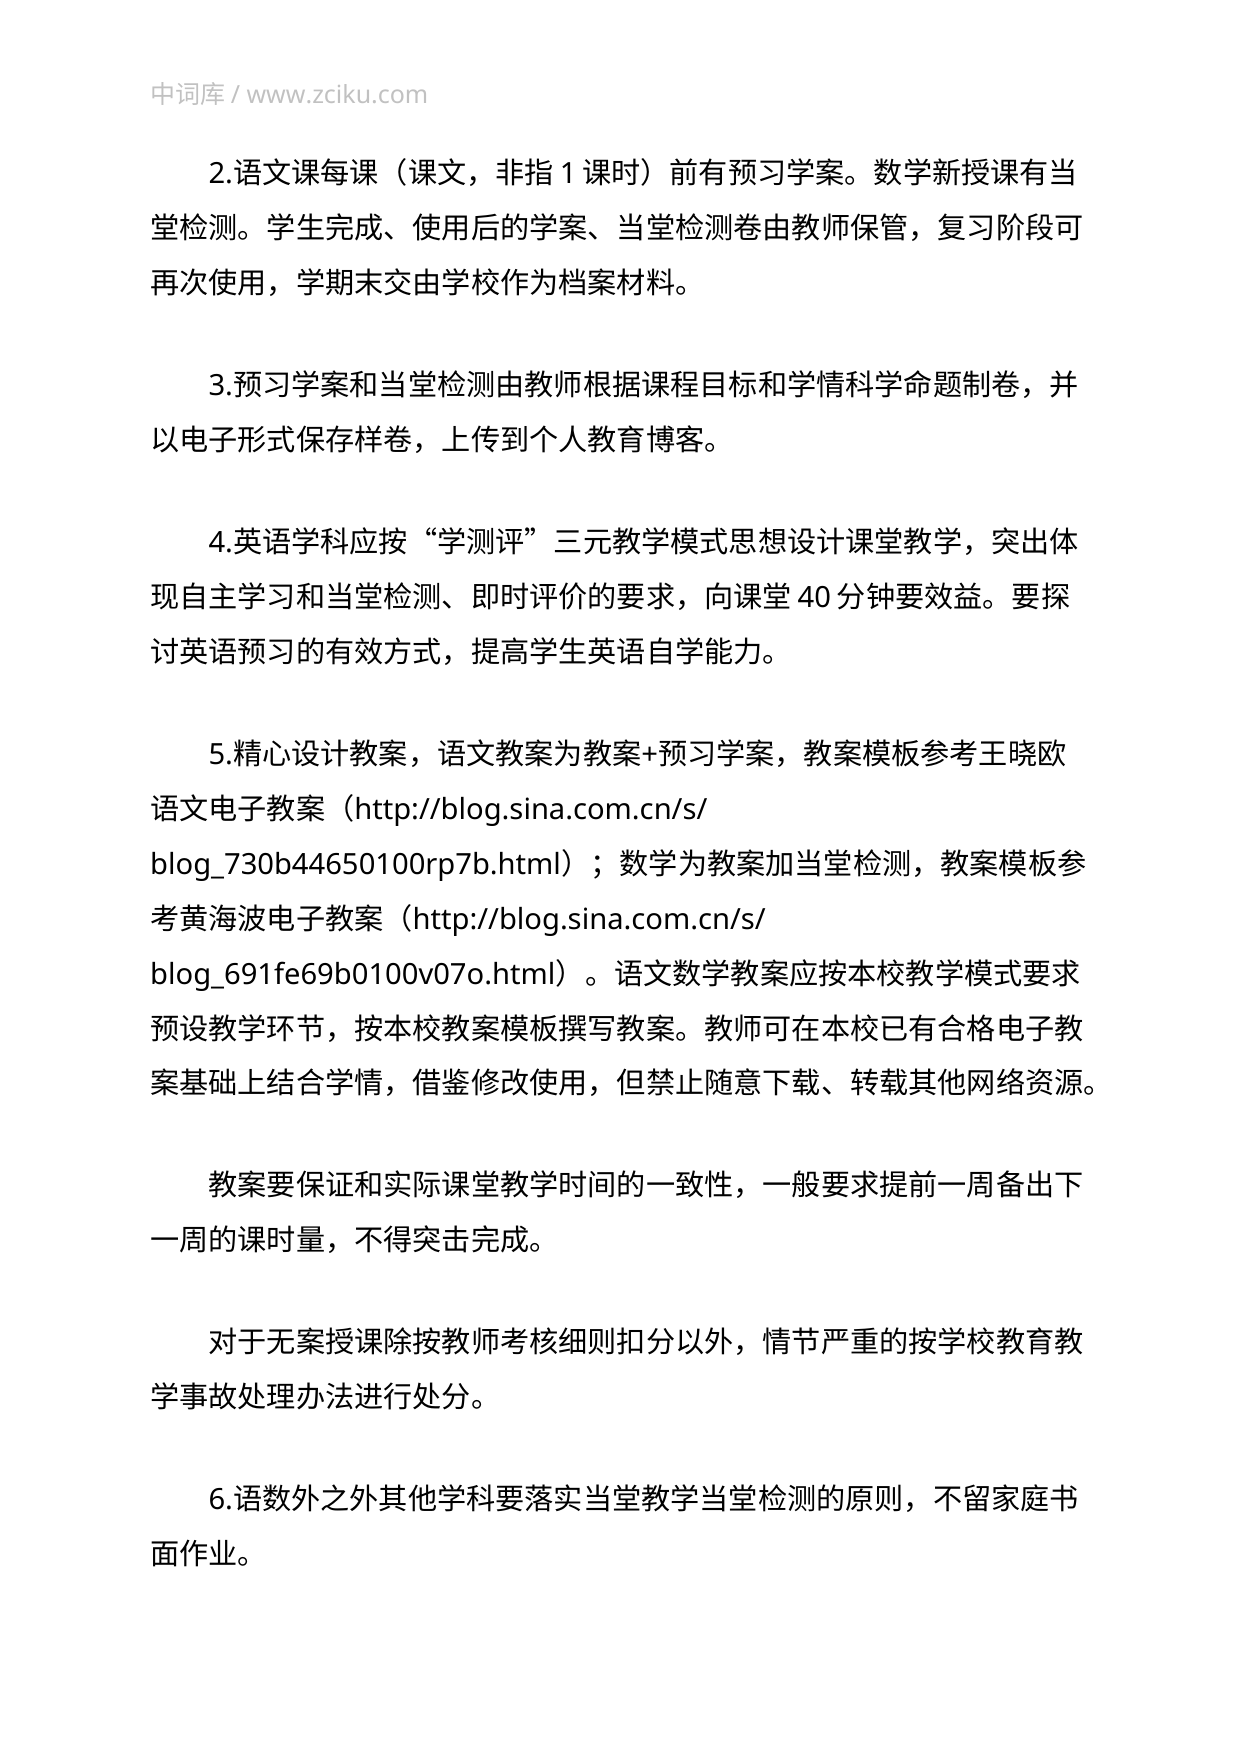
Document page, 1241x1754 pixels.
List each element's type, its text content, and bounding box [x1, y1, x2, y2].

text 5.精心设计教案，语文教案为教案+预习学案，教案模板参考王晓欧语文电子教案（http://blog.sina.com.cn/s/blog_730b44650100rp7b.html）；数学为教案加当堂检测，教案模板参考黄海波电子教案（http://blog.sina.com.cn/s/blog_691fe69b0100v07o.html）。语文数学教案应按本校教学模式要求预设教学环节，按本校教案模板撰写教案。教师可在本校已有合格电子教案基础上结合学情，借鉴修改使用，但禁止随意下载、转载其他网络资源。 [150, 730, 1090, 1102]
text 对于无案授课除按教师考核细则扣分以外，情节严重的按学校教育教学事故处理办法进行处分。 [150, 1318, 1090, 1416]
text 3.预习学案和当堂检测由教师根据课程目标和学情科学命题制卷，并以电子形式保存样卷，上传到个人教育博客。 [150, 362, 1090, 459]
text 4.英语学科应按“学测评”三元教学模式思想设计课堂教学，突出体现自主学习和当堂检测、即时评价的要求，向课堂40分钟要效益。要探讨英语预习的有效方式，提高学生英语自学能力。 [150, 518, 1090, 671]
text 2.语文课每课（课文，非指1课时）前有预习学案。数学新授课有当堂检测。学生完成、使用后的学案、当堂检测卷由教师保管，复习阶段可再次使用，学期末交由学校作为档案材料。 [150, 150, 1090, 302]
text 教案要保证和实际课堂教学时间的一致性，一般要求提前一周备出下一周的课时量，不得突击完成。 [150, 1162, 1090, 1259]
text 6.语数外之外其他学科要落实当堂教学当堂检测的原则，不留家庭书面作业。 [150, 1475, 1090, 1572]
